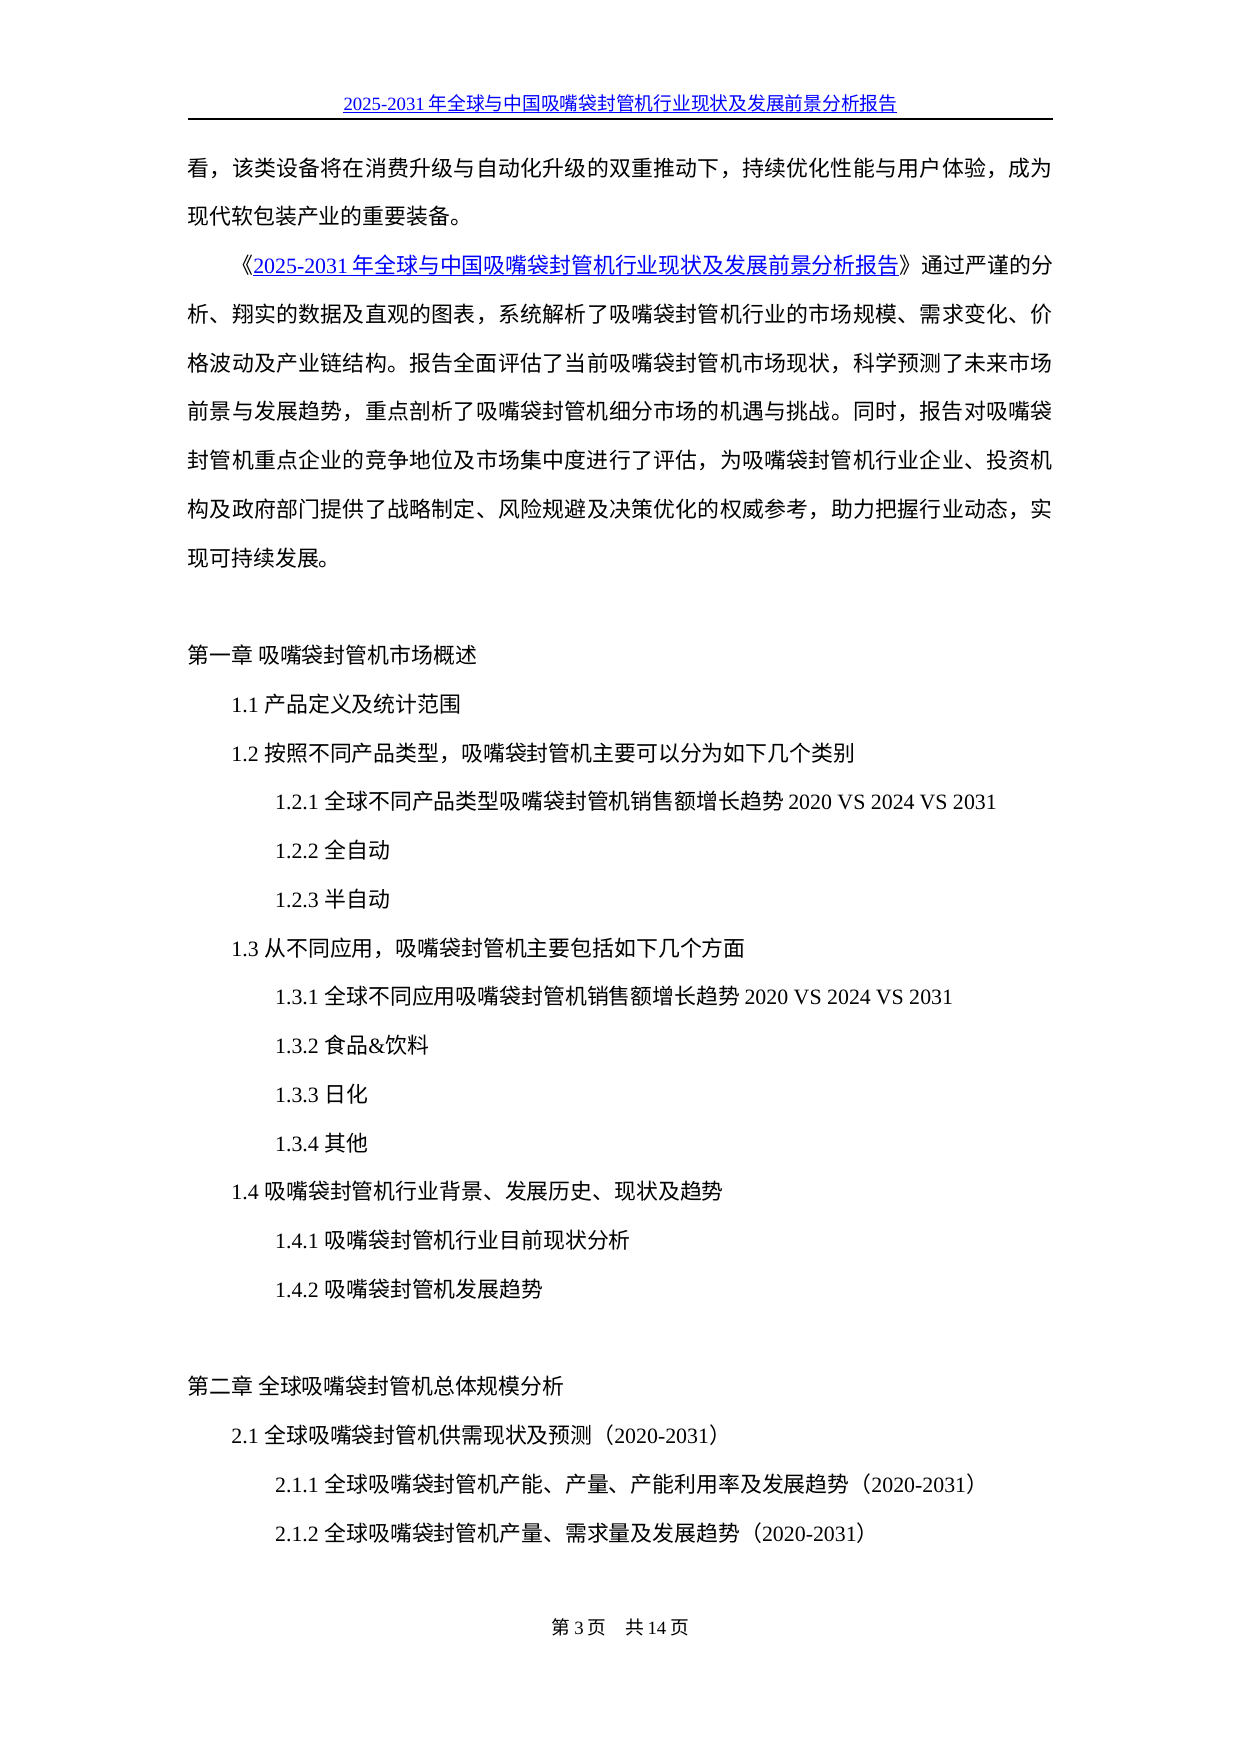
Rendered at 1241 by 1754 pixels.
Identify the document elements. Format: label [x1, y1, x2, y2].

text [187, 150, 1053, 1548]
